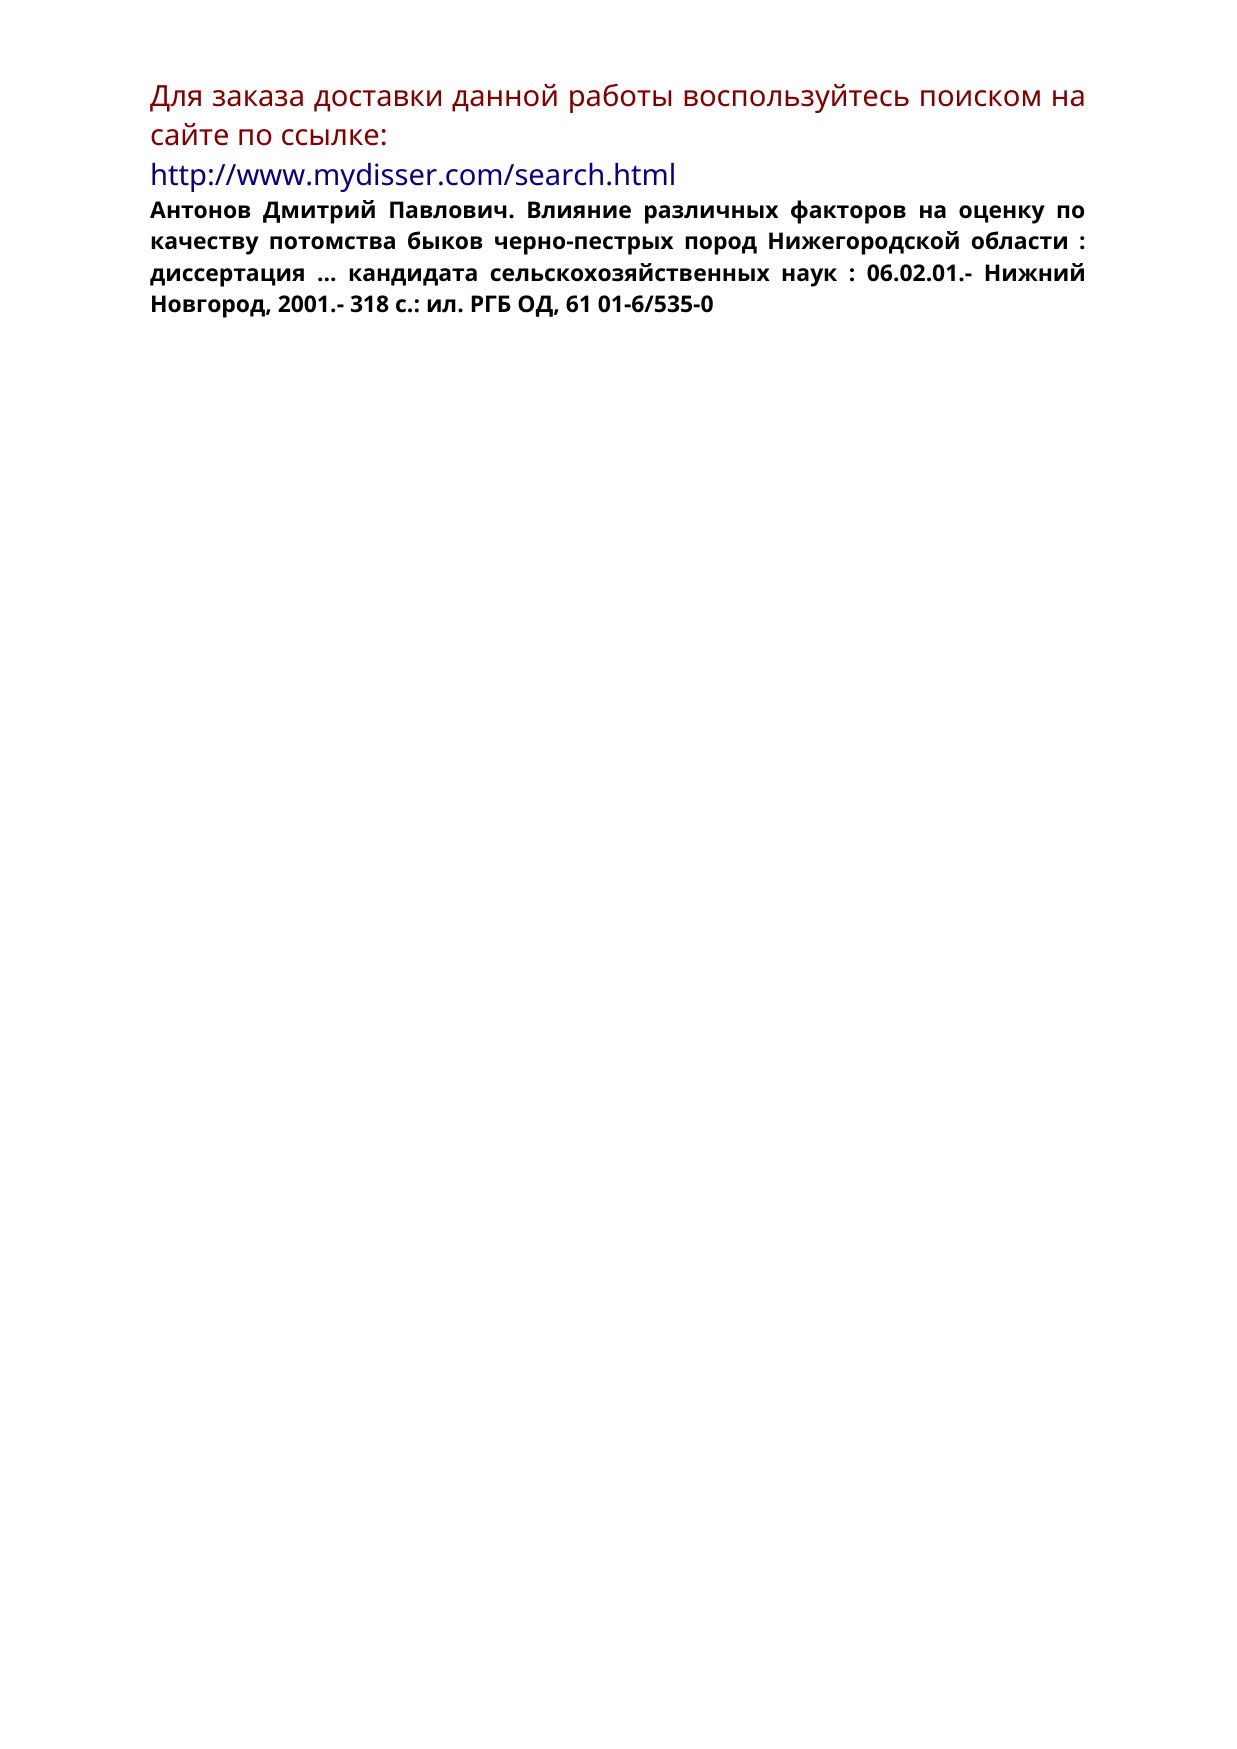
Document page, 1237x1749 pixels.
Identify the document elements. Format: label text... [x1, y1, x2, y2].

text Антонов Дмитрий Павлович. Влияние различных факторов на оценку по качеству потомства быков черно-пестрых пород Нижегородской области : диссертация ... кандидата сельскохозяйственных наук : 06.02.01.- Нижний Новгород, 2001.- 318 с.: ил. РГБ ОД, 61 01-6/535-0 [150, 194, 1086, 319]
